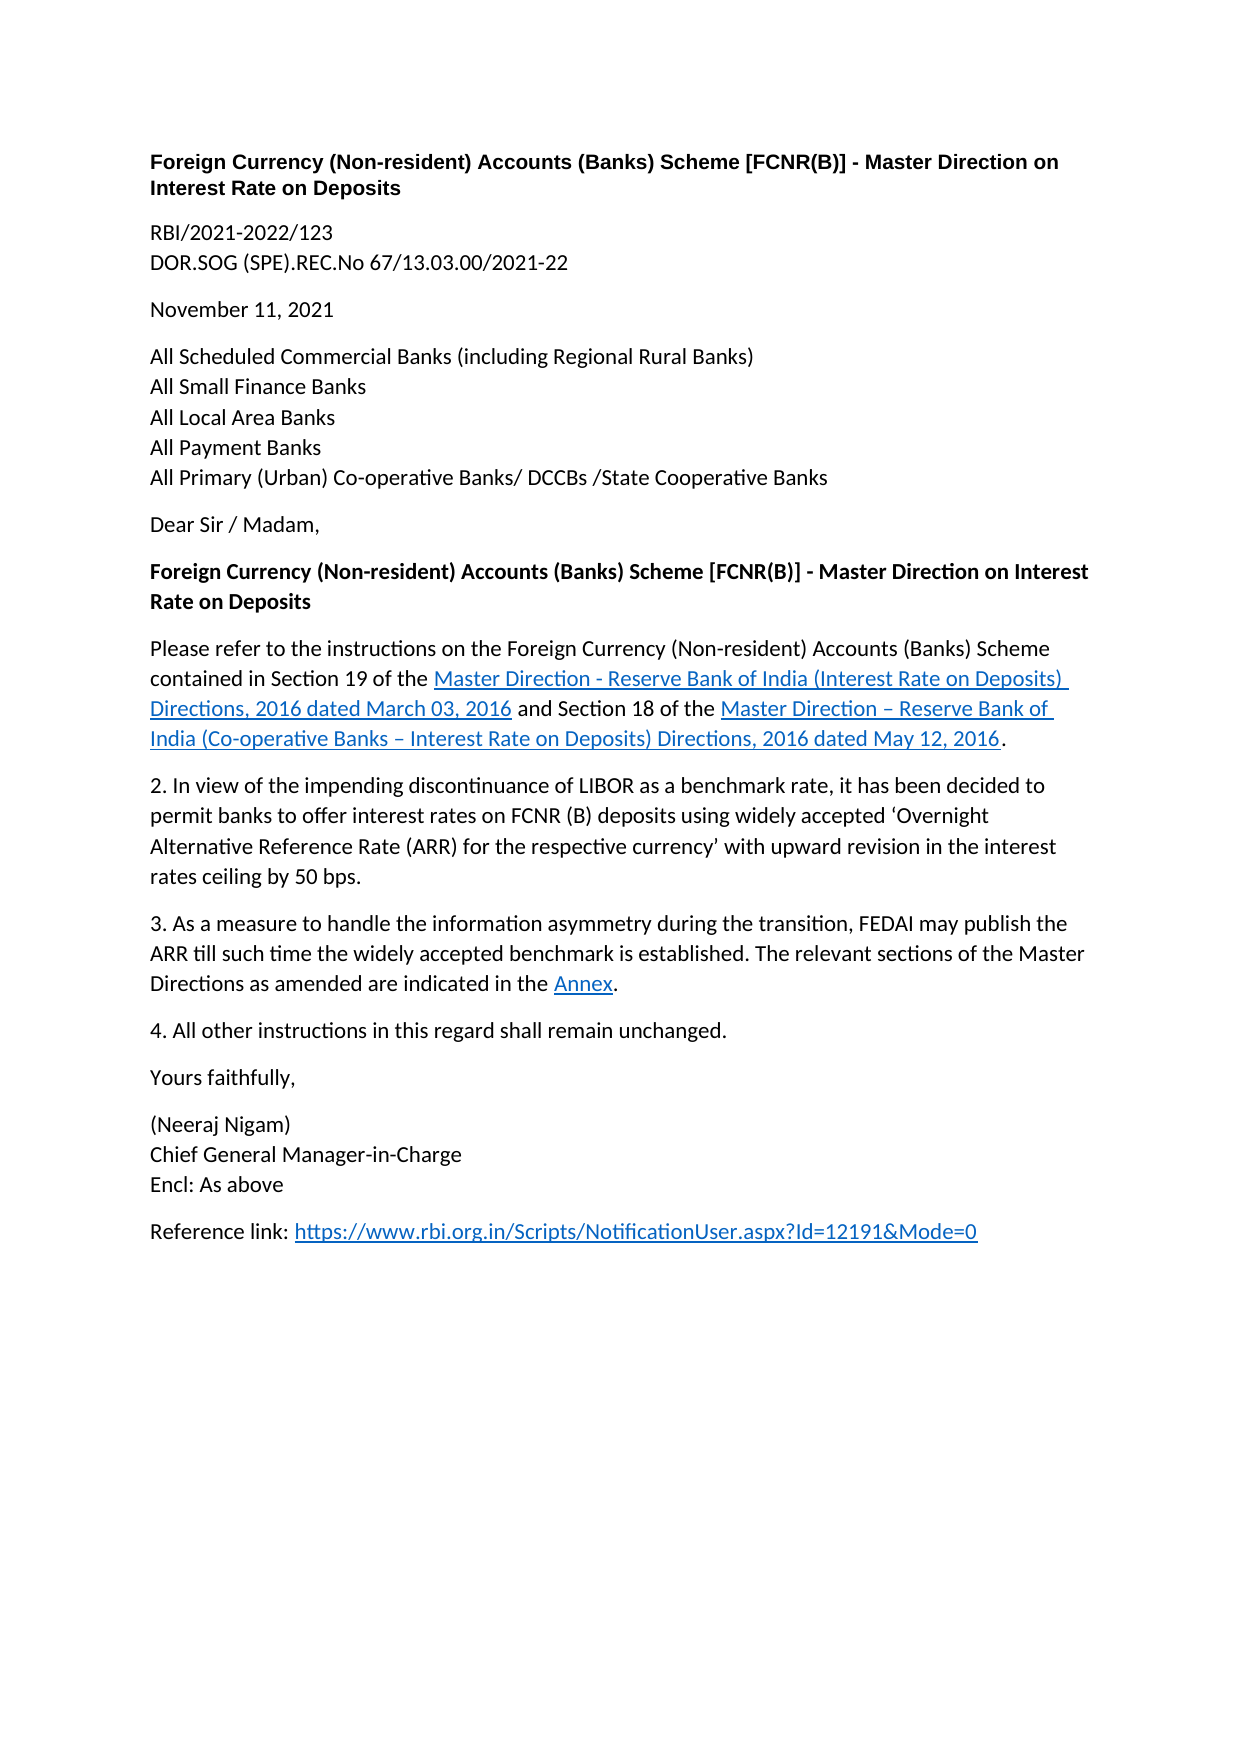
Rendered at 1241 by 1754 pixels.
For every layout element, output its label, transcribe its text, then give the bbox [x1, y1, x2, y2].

text 2. In view of the impending discontinuance of LIBOR as a benchmark rate, it has been decided to permit banks to offer interest rates on FCNR (B) deposits using widely accepted ‘Overnight Alternative Reference Rate (ARR) for the respective currency’ with upward revision in the interest rates ceiling by 50 bps. [150, 771, 1090, 890]
text 3. As a measure to handle the information asymmetry during the transition, FEDAI may publish the ARR till such time the widely accepted benchmark is established. The relevant sections of the Master Directions as amended are indicated in the Annex. [150, 909, 1090, 997]
text All Scheduled Commercial Banks (including Regional Rural Banks) All Small Finance Banks All Local Area Banks All Payment Banks All Primary (Urban) Co-operative Banks/ DCCBs /State Cooperative Banks [150, 342, 1090, 491]
text November 11, 2021 [150, 295, 1090, 323]
text 4. All other instructions in this regard shall remain unchanged. [150, 1016, 1090, 1044]
text (Neeraj Nigam) Chief General Manager-in-Charge Encl: As above [150, 1110, 1090, 1198]
text Foreign Currency (Non-resident) Accounts (Banks) Scheme [FCNR(B)] - Master Direction on Interest Rate on Deposits [150, 557, 1090, 615]
text Yours faithfully, [150, 1063, 1090, 1091]
text Dear Sir / Madam, [150, 510, 1090, 538]
text RBI/2021-2022/123 DOR.SOG (SPE).REC.No 67/13.03.00/2021-22 [150, 218, 1090, 277]
text Reference link: https://www.rbi.org.in/Scripts/NotificationUser.aspx?Id=12191&Mode=0 [150, 1217, 1090, 1245]
text Foreign Currency (Non-resident) Accounts (Banks) Scheme [FCNR(B)] - Master Direction on Interest Rate on Deposits [150, 150, 1090, 200]
text Please refer to the instructions on the Foreign Currency (Non-resident) Accounts (Banks) Scheme contained in Section 19 of the Master Direction - Reserve Bank of India (Interest Rate on Deposits) Directions, 2016 dated March 03, 2016 and Section 18 of the Master Direction – Reserve Bank of India (Co-operative Banks – Interest Rate on Deposits) Directions, 2016 dated May 12, 2016. [150, 634, 1090, 753]
